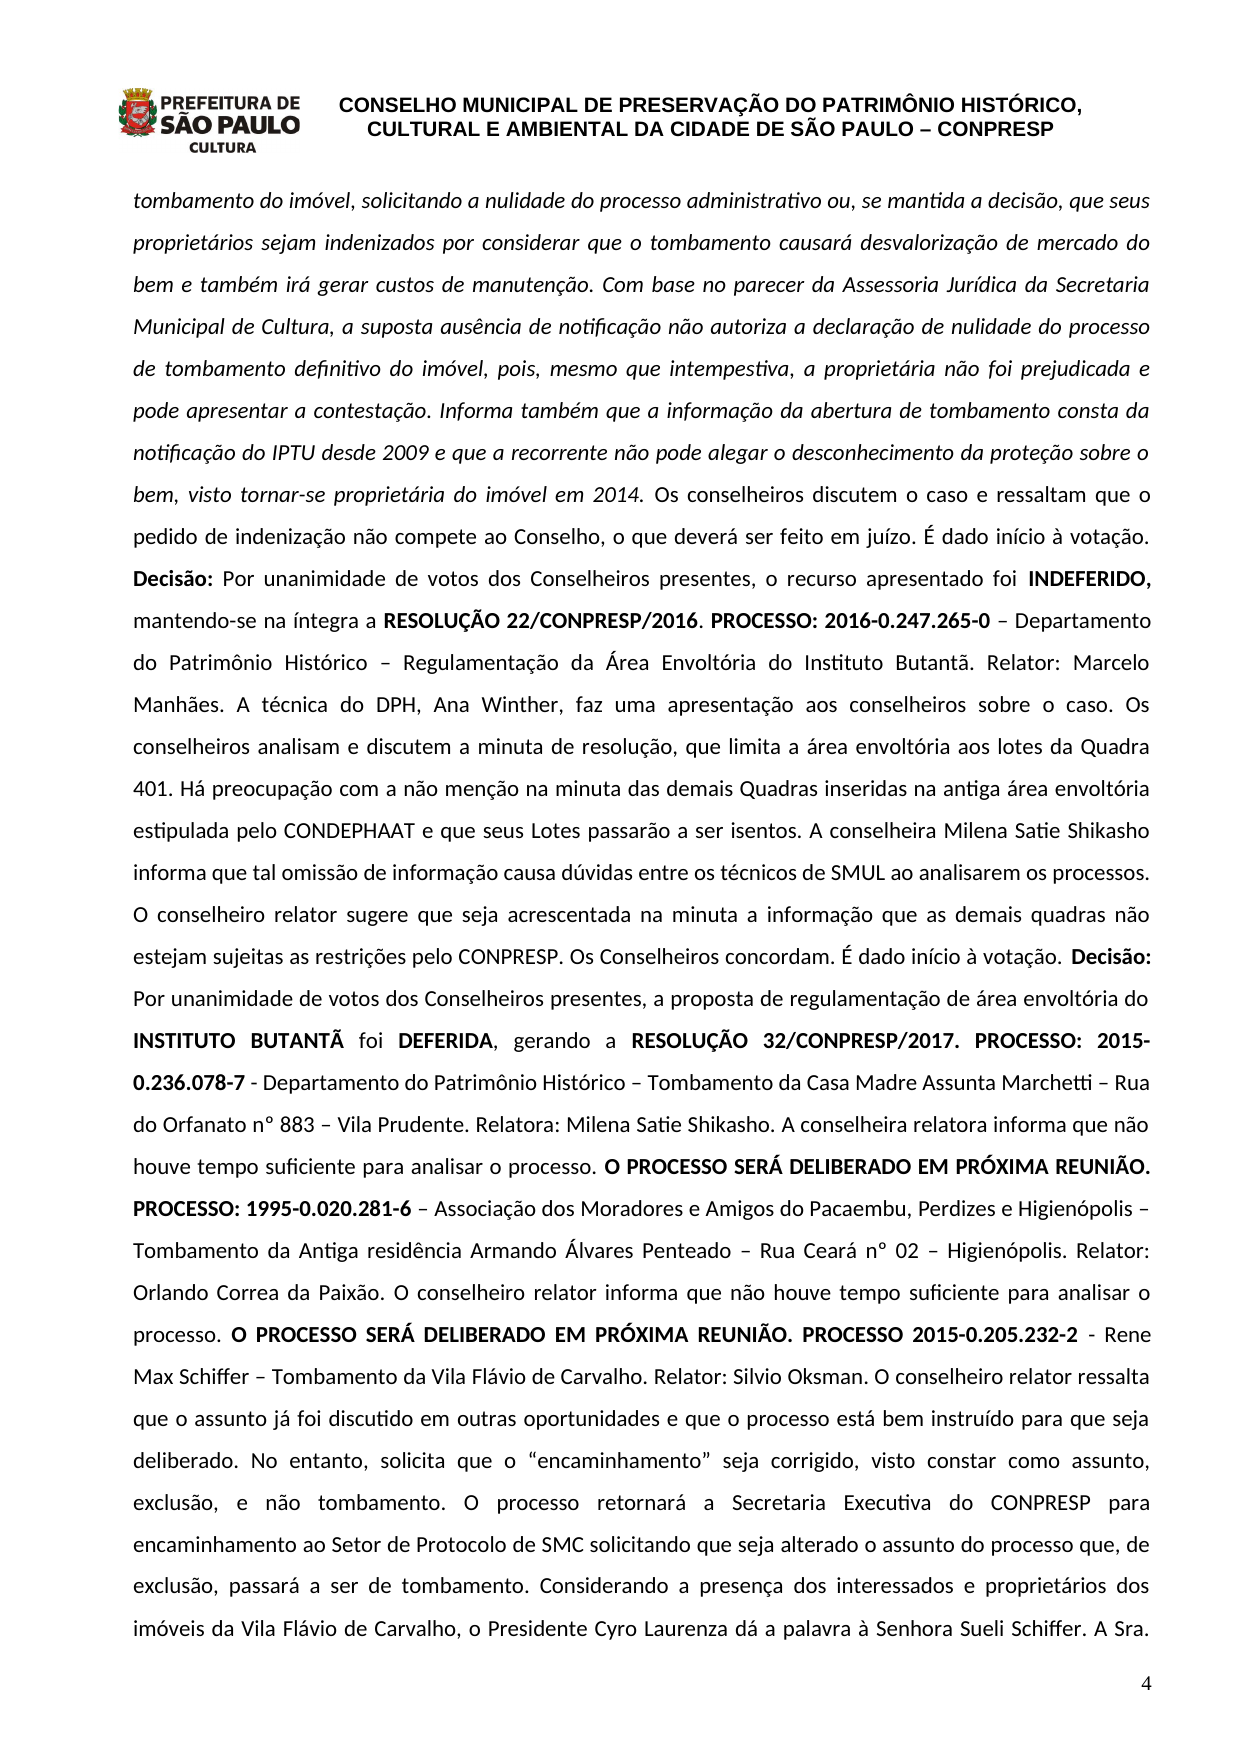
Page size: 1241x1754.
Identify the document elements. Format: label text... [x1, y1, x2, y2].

picture [118, 88, 300, 153]
